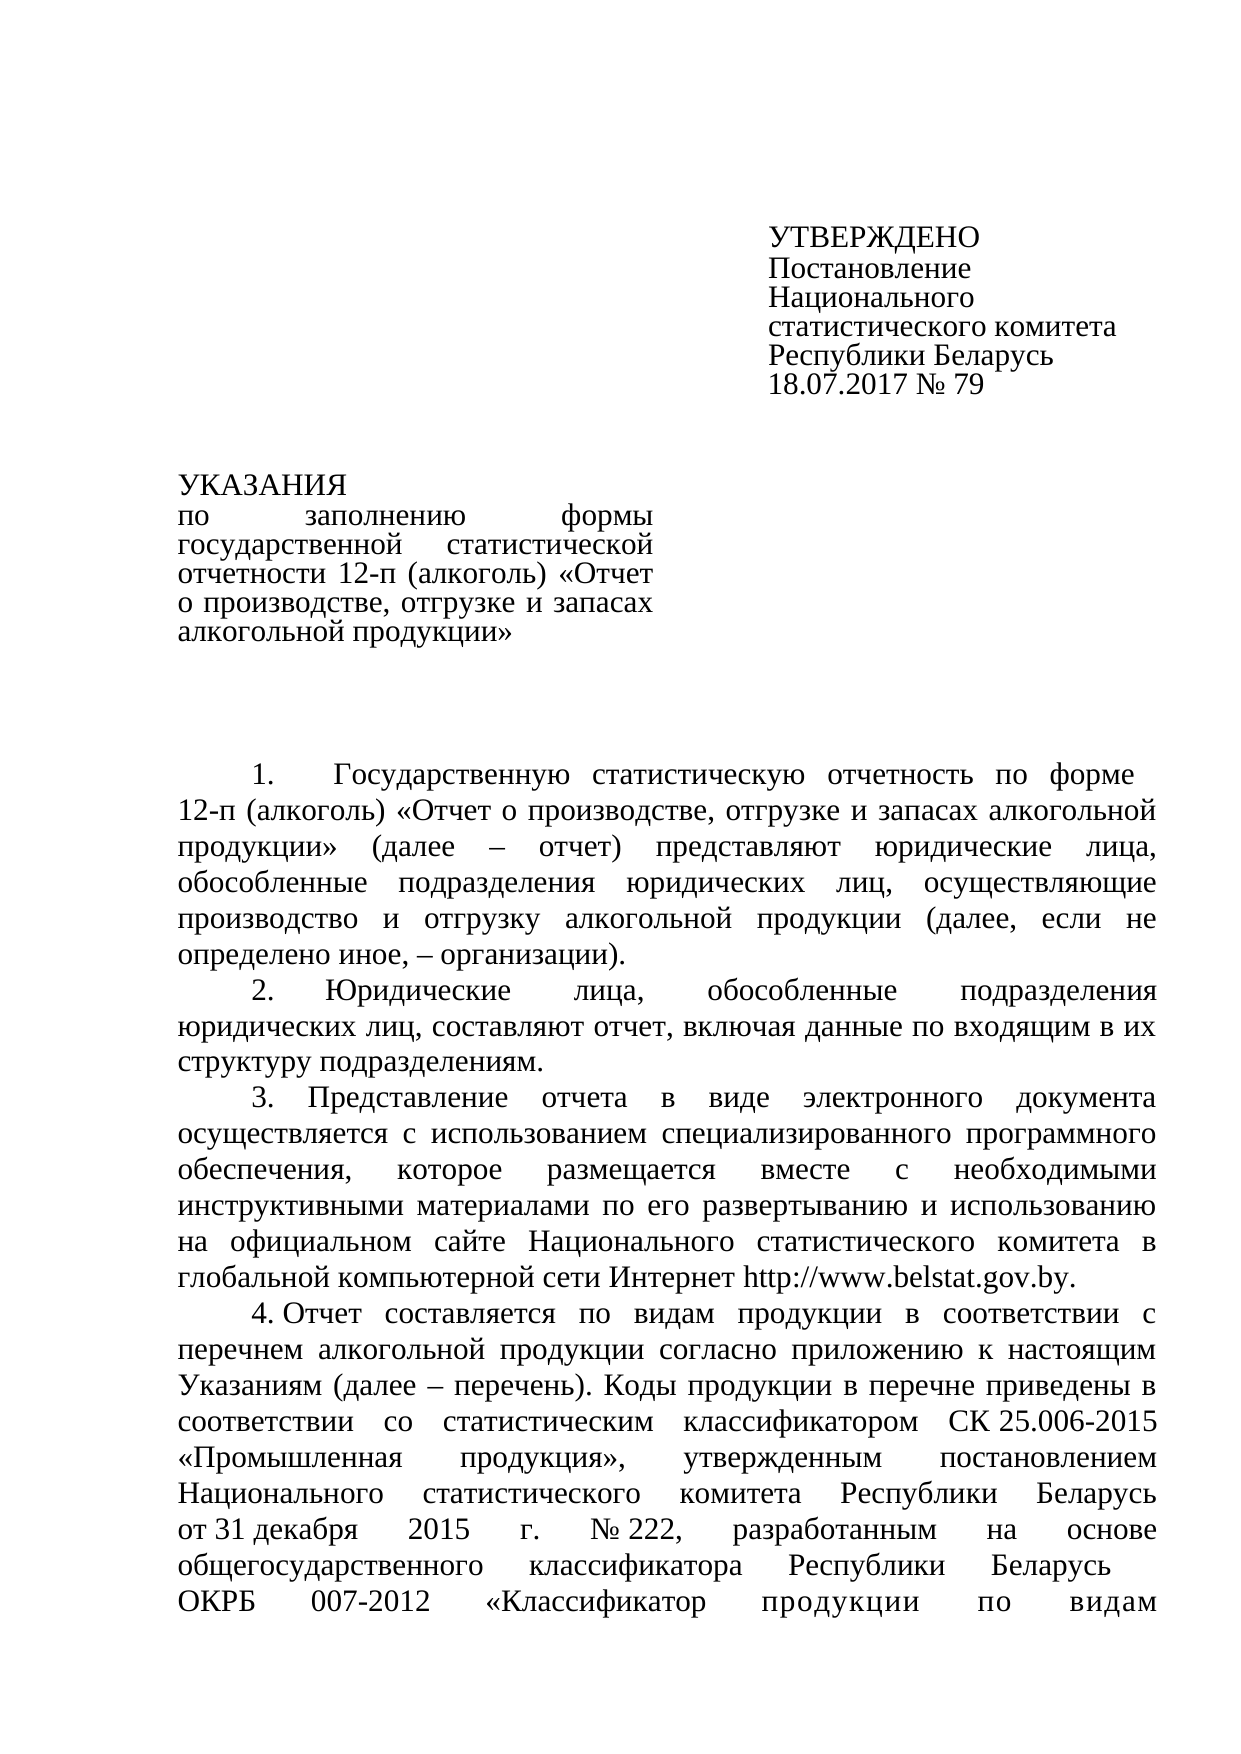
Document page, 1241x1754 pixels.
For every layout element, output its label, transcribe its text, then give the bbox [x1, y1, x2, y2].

text статистического комитета [768, 313, 1157, 342]
text УТВЕРЖДЕНО [768, 219, 1157, 255]
text 3. Представление отчета в виде электронного документа осуществляется с использованием специализированного программного обеспечения, которое размещается вместе с необходимыми инструктивными материалами по его развертыванию и использованию на официальном сайте Национального статистического комитета в глобальной компьютерной сети Интернет http://www.belstat.gov.by. [177, 1079, 1157, 1294]
subtitle 18.07.2017 № 79 [177, 371, 1157, 401]
text 2. Юридические лица, обособленные подразделения юридических лиц, составляют отчет, включая данные по входящим в их структуру подразделениям. [177, 971, 1157, 1079]
text 1. Государственную статистическую отчетность по форме 12-п (алкоголь) «Отчет о производстве, отгрузке и запасах алкогольной продукции» (далее – отчет) представляют юридические лица, обособленные подразделения юридических лиц, осуществляющие производство и отгрузку алкогольной продукции (далее, если не определено иное, – организации). [177, 755, 1157, 971]
text Постановление [768, 255, 1157, 284]
table_header УКАЗАНИЯ по заполнению формы государственной статистической отчетности 12-п (алкоголь) «Отчет о производстве, отгрузке и запасах алкогольной продукции» [166, 473, 665, 647]
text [177, 1294, 1157, 1618]
text Национального [768, 284, 1157, 313]
text Республики Беларусь [768, 342, 1157, 371]
